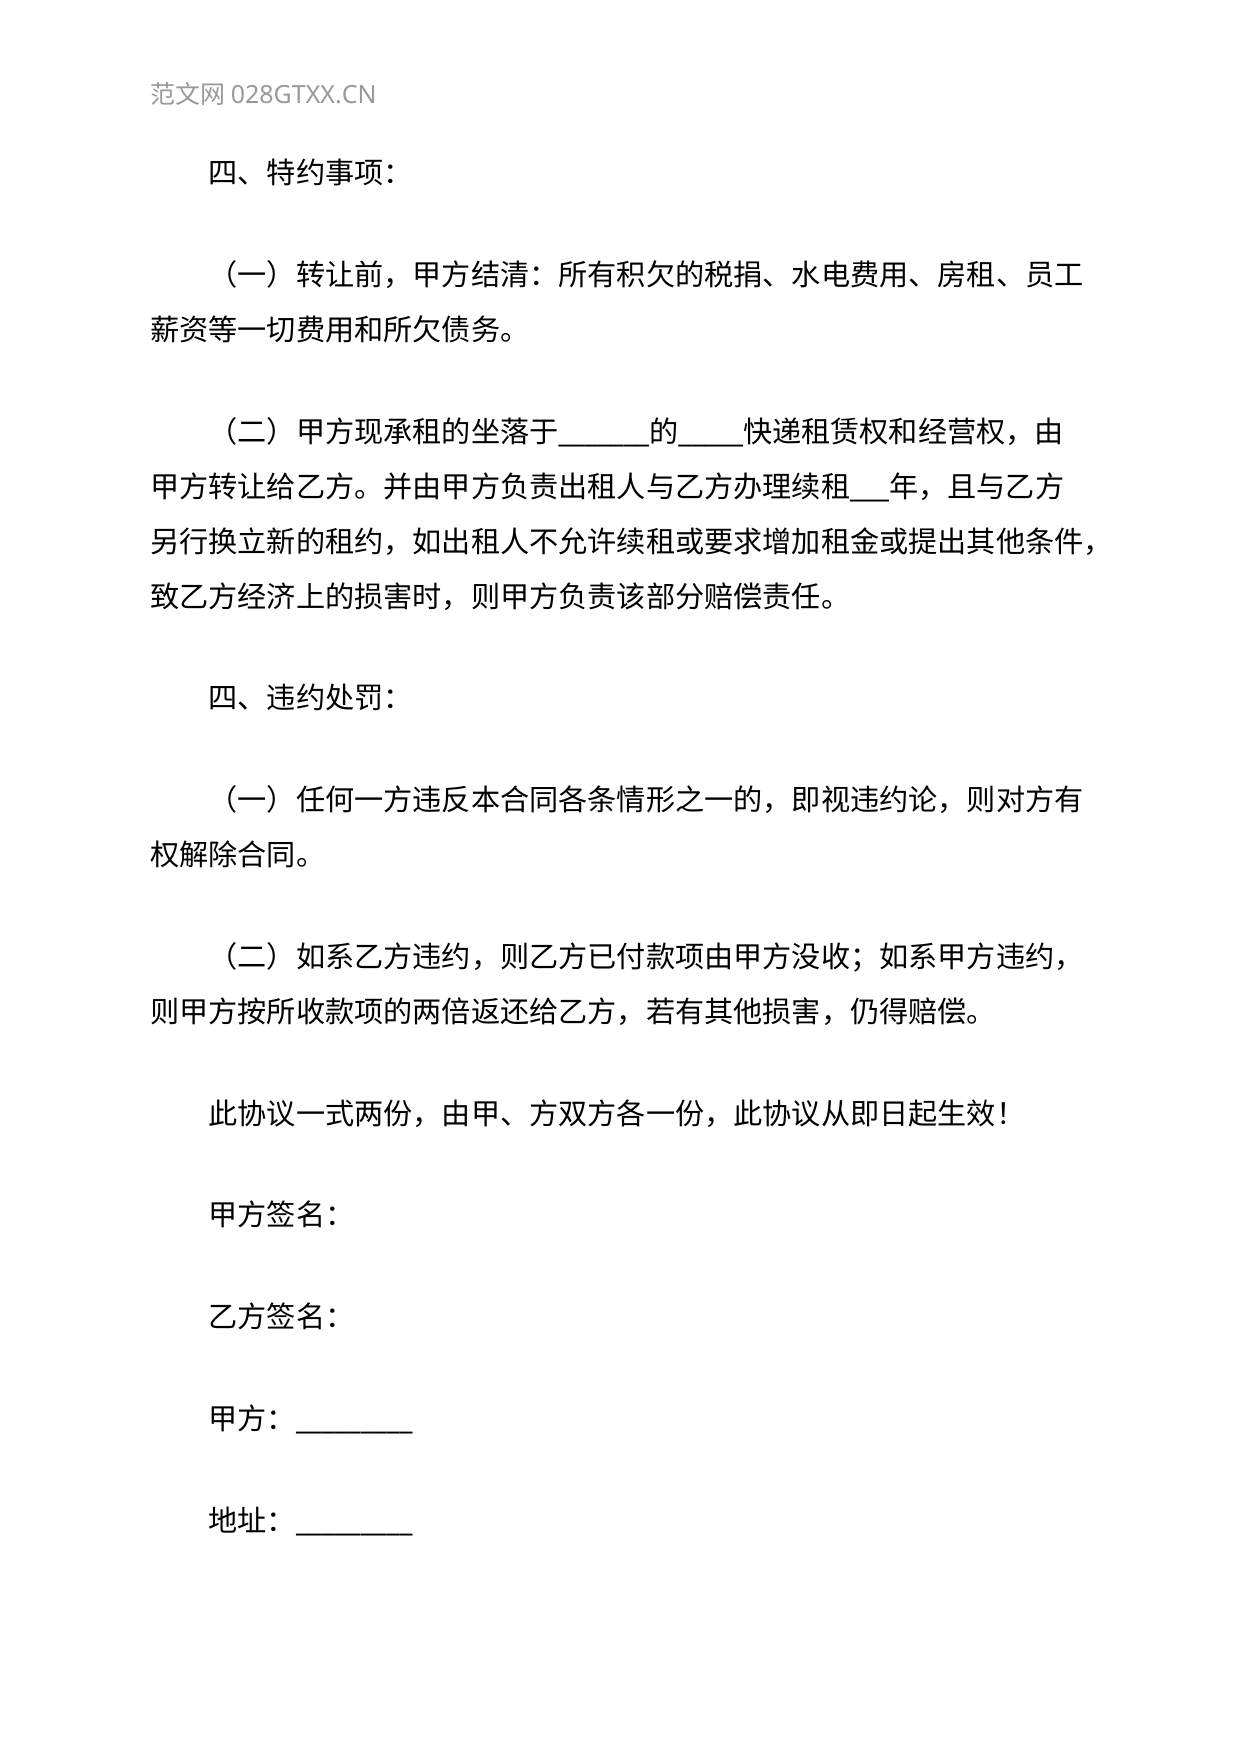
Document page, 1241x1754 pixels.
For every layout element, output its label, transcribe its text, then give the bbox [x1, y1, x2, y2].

text 此协议一式两份，由甲、方双方各一份，此协议从即日起生效！ [150, 1090, 1090, 1132]
text （二）如系乙方违约，则乙方已付款项由甲方没收；如系甲方违约，则甲方按所收款项的两倍返还给乙方，若有其他损害，仍得赔偿。 [150, 933, 1090, 1031]
text 甲方签名： [150, 1192, 1090, 1234]
text 四、违约处罚： [150, 675, 1090, 717]
text 地址：_________ [150, 1497, 1090, 1540]
text 甲方：_________ [150, 1396, 1090, 1438]
text 乙方签名： [150, 1294, 1090, 1336]
text 四、特约事项： [150, 150, 1090, 192]
text （一）任何一方违反本合同各条情形之一的，即视违约论，则对方有权解除合同。 [150, 777, 1090, 874]
text （二）甲方现承租的坐落于_______的_____快递租赁权和经营权，由甲方转让给乙方。并由甲方负责出租人与乙方办理续租___年，且与乙方另行换立新的租约，如出租人不允许续租或要求增加租金或提出其他条件，致乙方经济上的损害时，则甲方负责该部分赔偿责任。 [150, 408, 1090, 616]
text （一）转让前，甲方结清：所有积欠的税捐、水电费用、房租、员工薪资等一切费用和所欠债务。 [150, 252, 1090, 349]
